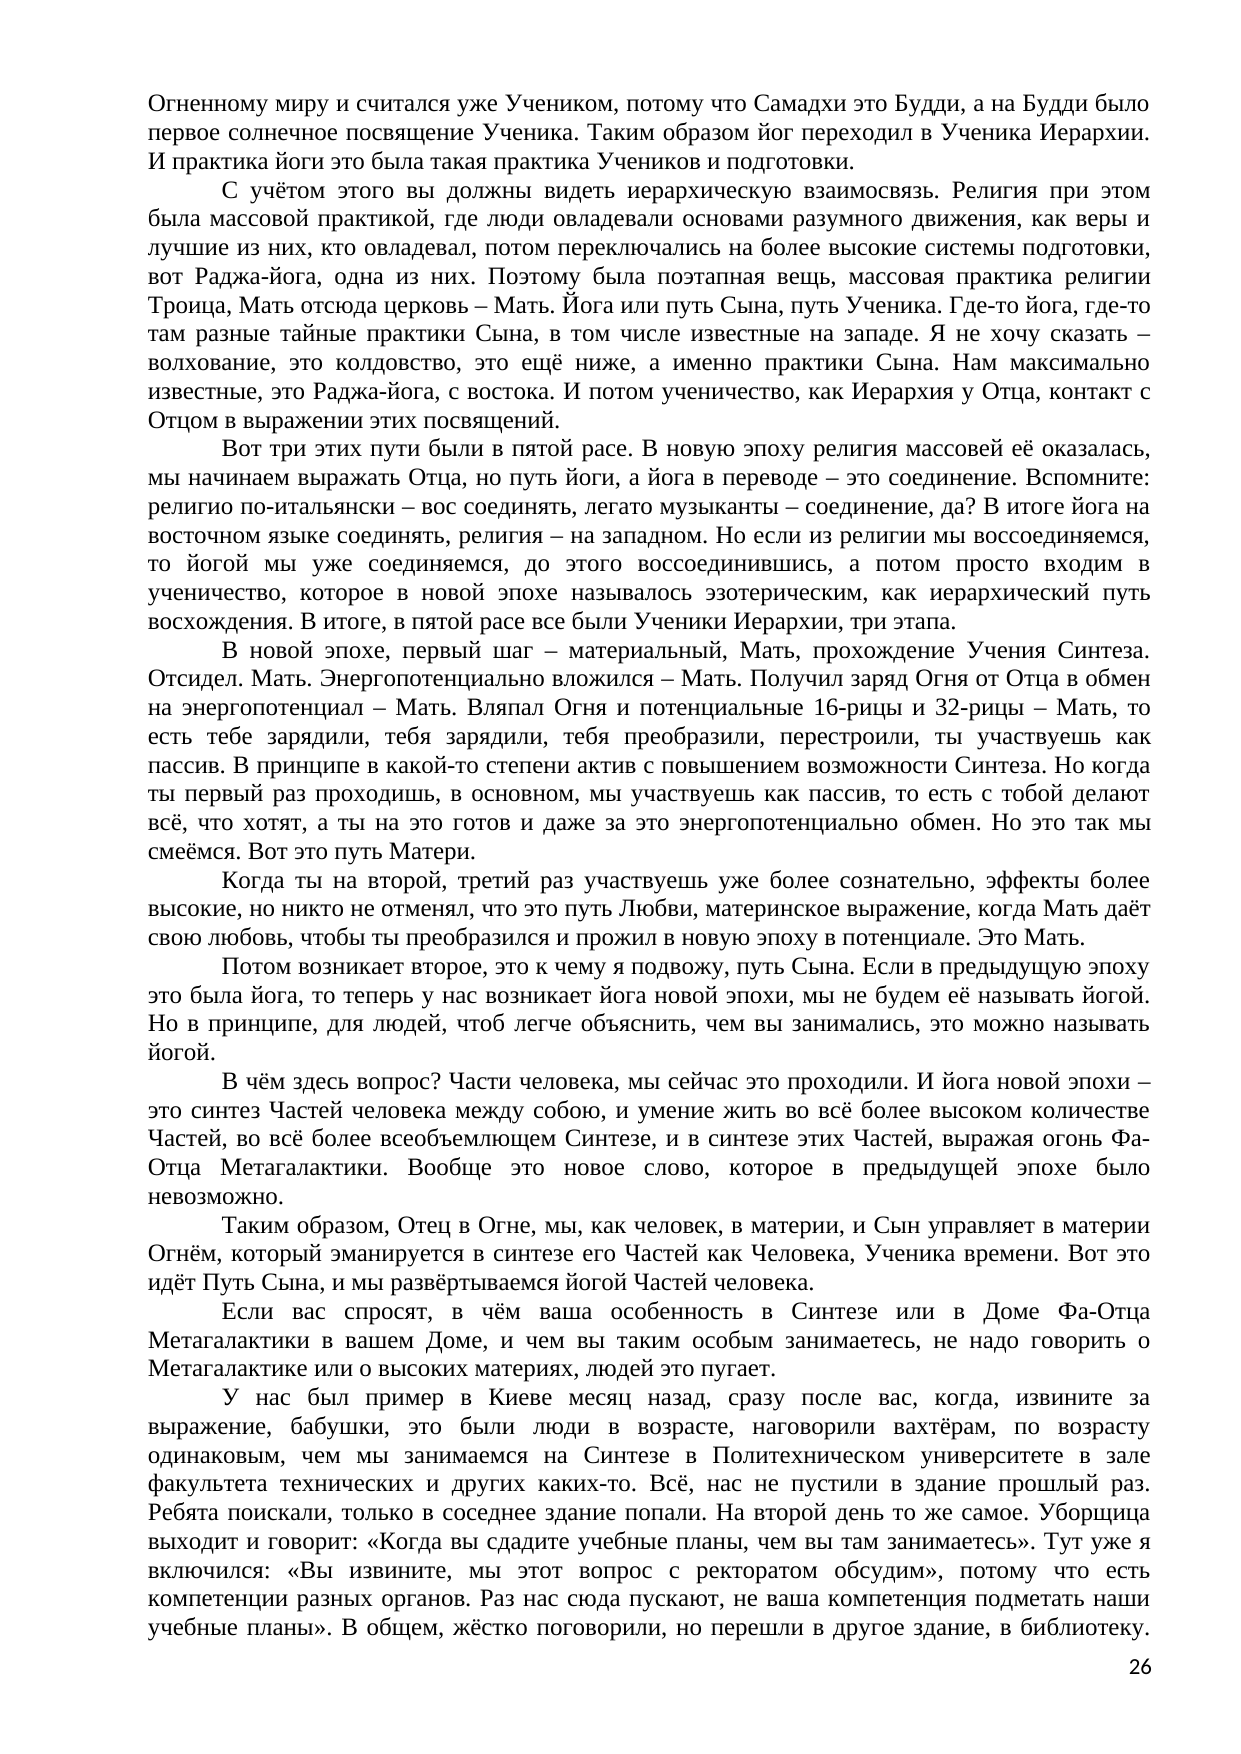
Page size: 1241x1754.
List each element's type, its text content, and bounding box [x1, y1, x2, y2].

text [148, 88, 1152, 175]
text Таким образом, Отец в Огне, мы, как человек, в материи, и Сын управляет в материи Огнём, который эманируется в синтезе его Частей как Человека, Ученика времени. Вот это идёт Путь Сына, и мы развёртываемся йогой Частей человека. [148, 1210, 1152, 1296]
text Вот три этих пути были в пятой расе. В новую эпоху религия массовей её оказалась, мы начинаем выражать Отца, но путь йоги, а йога в переводе – это соединение. Вспомните: религио по-итальянски – вос соединять, легато музыканты – соединение, да? В итоге йога на восточном языке соединять, религия – на западном. Но если из религии мы воссоединяемся, то йогой мы уже соединяемся, до этого воссоединившись, а потом просто входим в ученичество, которое в новой эпохе называлось эзотерическим, как иерархический путь восхождения. В итоге, в пятой расе все были Ученики Иерархии, три этапа. [148, 433, 1152, 635]
text Потом возникает второе, это к чему я подвожу, путь Сына. Если в предыдущую эпоху это была йога, то теперь у нас возникает йога новой эпохи, мы не будем её называть йогой. Но в принципе, для людей, чтоб легче объяснить, чем вы занимались, это можно называть йогой. [148, 951, 1152, 1066]
text В чём здесь вопрос? Части человека, мы сейчас это проходили. И йога новой эпохи – это синтез Частей человека между собою, и умение жить во всё более высоком количестве Частей, во всё более всеобъемлющем Синтезе, и в синтезе этих Частей, выражая огонь Фа-Отца Метагалактики. Вообще это новое слово, которое в предыдущей эпохе было невозможно. [148, 1066, 1152, 1210]
text С учётом этого вы должны видеть иерархическую взаимосвязь. Религия при этом была массовой практикой, где люди овладевали основами разумного движения, как веры и лучшие из них, кто овладевал, потом переключались на более высокие системы подготовки, вот Раджа-йога, одна из них. Поэтому была поэтапная вещь, массовая практика религии Троица, Мать отсюда церковь – Мать. Йога или путь Сына, путь Ученика. Где-то йога, где-то там разные тайные практики Сына, в том числе известные на западе. Я не хочу сказать – волхование, это колдовство, это ещё ниже, а именно практики Сына. Нам максимально известные, это Раджа-йога, с востока. И потом ученичество, как Иерархия у Отца, контакт с Отцом в выражении этих посвящений. [148, 175, 1152, 433]
text Если вас спросят, в чём ваша особенность в Синтезе или в Доме Фа-Отца Метагалактики в вашем Доме, и чем вы таким особым занимаетесь, не надо говорить о Метагалактике или о высоких материях, людей это пугает. [148, 1296, 1152, 1382]
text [148, 1382, 1152, 1641]
text Когда ты на второй, третий раз участвуешь уже более сознательно, эффекты более высокие, но никто не отменял, что это путь Любви, материнское выражение, когда Мать даёт свою любовь, чтобы ты преобразился и прожил в новую эпоху в потенциале. Это Мать. [148, 865, 1152, 951]
text В новой эпохе, первый шаг – материальный, Мать, прохождение Учения Синтеза. Отсидел. Мать. Энергопотенциально вложился – Мать. Получил заряд Огня от Отца в обмен на энергопотенциал – Мать. Вляпал Огня и потенциальные 16-рицы и 32-рицы – Мать, то есть тебе зарядили, тебя зарядили, тебя преобразили, перестроили, ты участвуешь как пассив. В принципе в какой-то степени актив с повышением возможности Синтеза. Но когда ты первый раз проходишь, в основном, мы участвуешь как пассив, то есть с тобой делают всё, что хотят, а ты на это готов и даже за это энергопотенциально обмен. Но это так мы смеёмся. Вот это путь Матери. [148, 635, 1152, 865]
